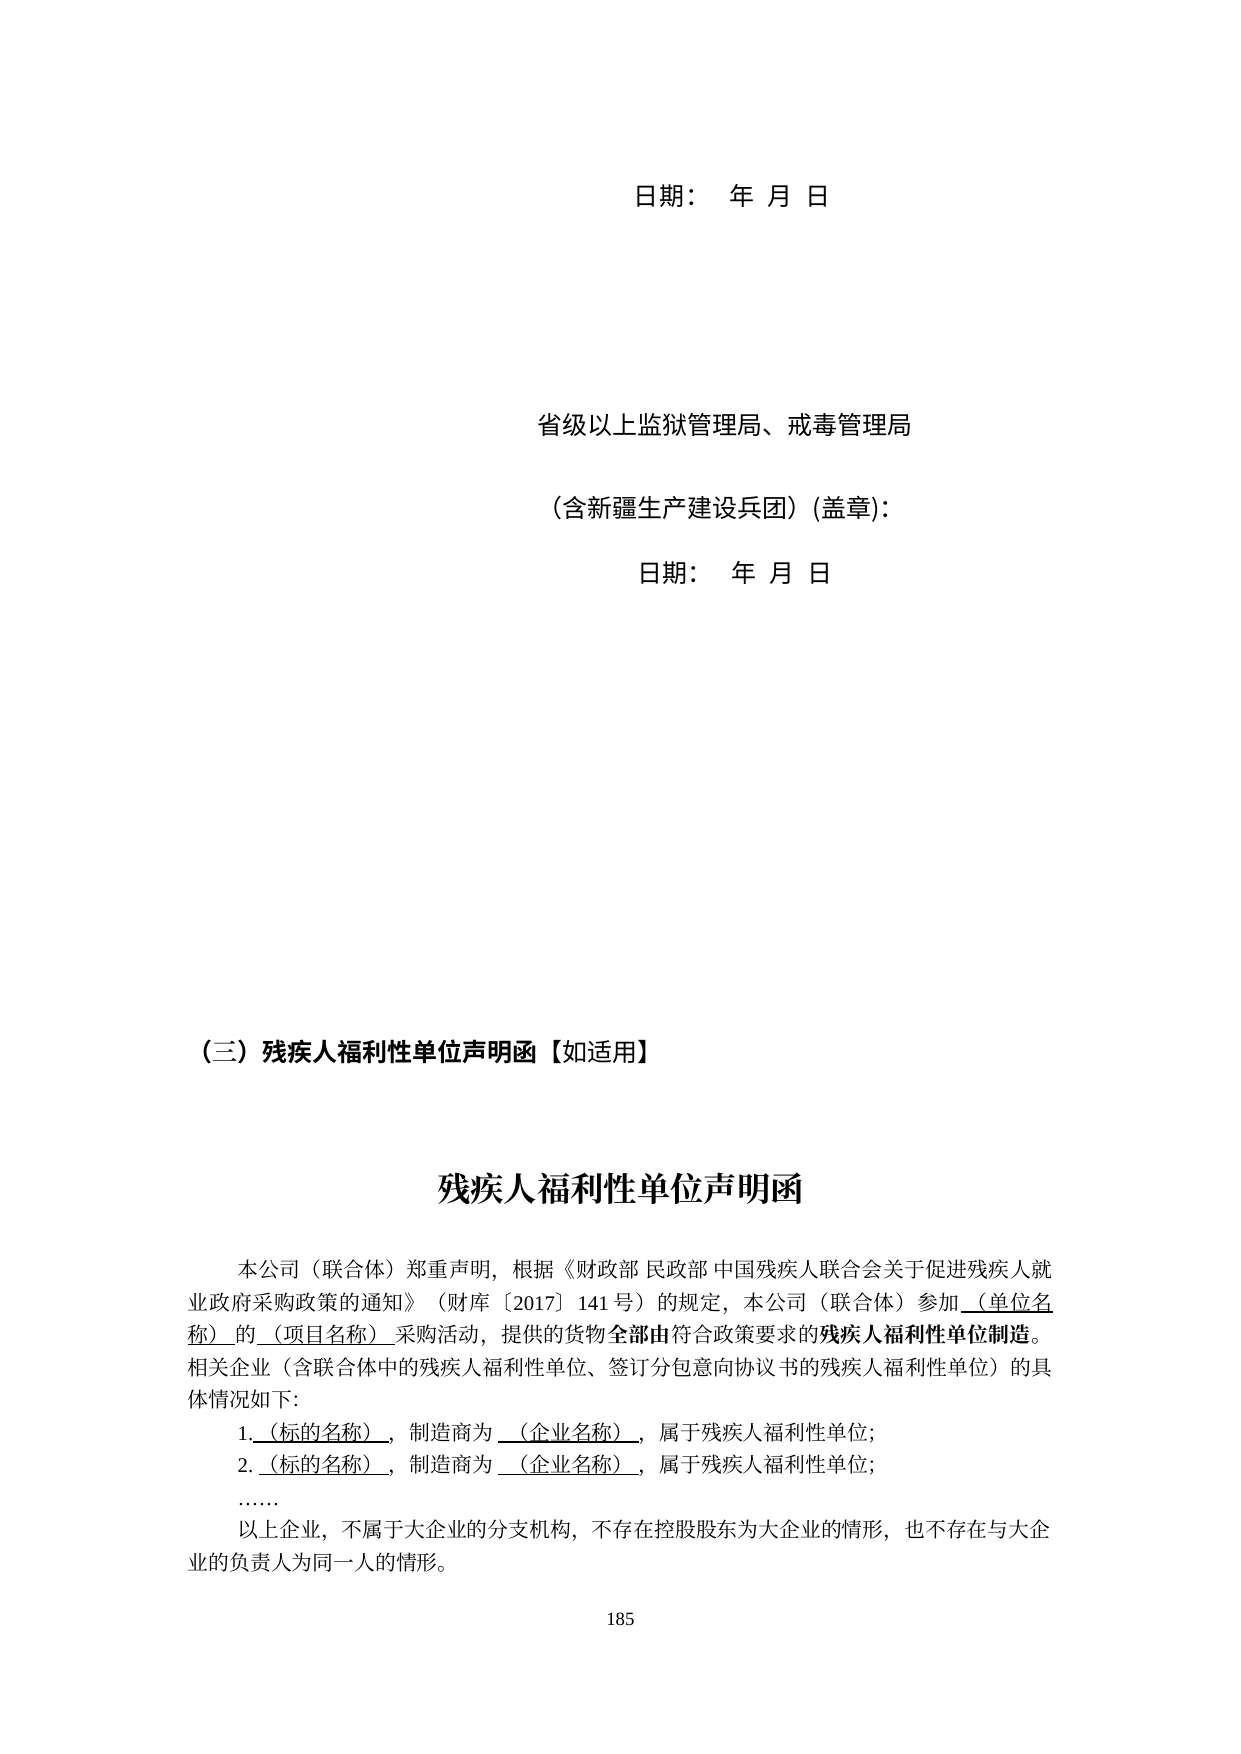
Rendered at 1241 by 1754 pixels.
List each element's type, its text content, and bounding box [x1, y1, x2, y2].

subtitle （三）残疾人福利性单位声明函【如适用】 [187, 1018, 1053, 1083]
list 残疾人福利性单位声明函 [187, 1156, 1053, 1221]
text 以上企业，不属于大企业的分支机构，不存在控股股东为大企业的情形，也不存在与大企业的负责人为同一人的情形。 [187, 1514, 1053, 1579]
text 2. （标的名称） ，制造商为 （企业名称） ，属于残疾人福利性单位； [187, 1449, 1053, 1481]
text 日期： 年 月 日 [187, 162, 948, 227]
text （含新疆生产建设兵团）(盖章)： [187, 474, 1053, 539]
text 本公司（联合体）郑重声明，根据《财政部 民政部 中国残疾人联合会关于促进残疾人就业政府采购政策的通知》（财库〔2017〕141号）的规定，本公司（联合体）参加 （单位名称） 的 （项目名称） 采购活动，提供的货物全部由符合政策要求的残疾人福利性单位制造。相关企业（含联合体中的残疾人福利性单位、签订分包意向协议书的残疾人福利性单位）的具体情况如下： [187, 1254, 1053, 1416]
text 日期： 年 月 日 [187, 539, 1053, 604]
text …… [187, 1481, 1053, 1514]
text 1. （标的名称） ，制造商为 （企业名称） ，属于残疾人福利性单位； [187, 1416, 1053, 1449]
text 省级以上监狱管理局、戒毒管理局 [187, 391, 1053, 456]
